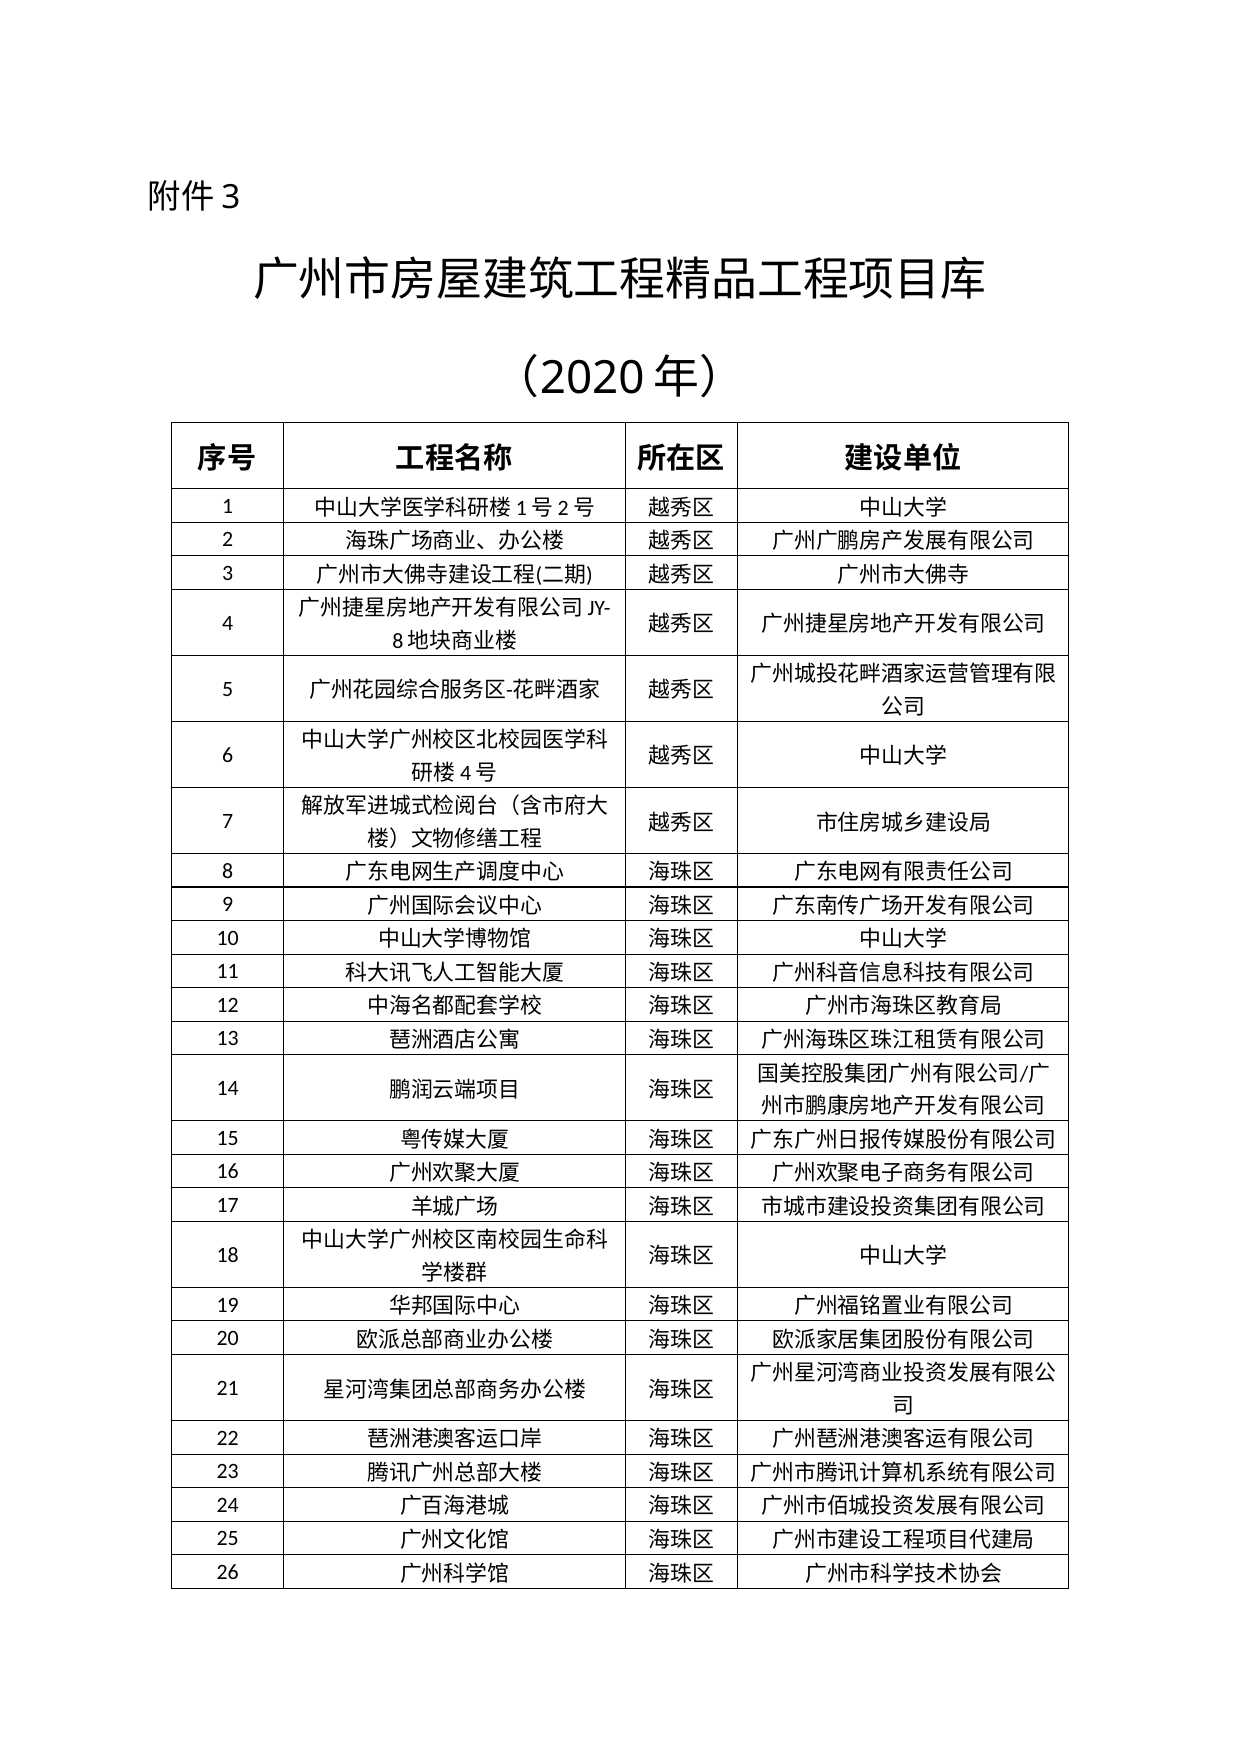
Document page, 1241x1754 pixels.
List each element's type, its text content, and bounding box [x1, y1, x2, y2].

text 广州市房屋建筑工程精品工程项目库 [148, 227, 1091, 324]
table_cell 广州欢聚电子商务有限公司 [738, 1155, 1068, 1187]
table_cell 4 [172, 590, 283, 655]
table_header 建设单位 [738, 423, 1068, 488]
table_cell 广州市大佛寺 [738, 556, 1068, 589]
table_cell 越秀区 [626, 523, 737, 555]
table_cell 广州市腾讯计算机系统有限公司 [738, 1455, 1068, 1487]
table_cell 海珠区 [626, 955, 737, 987]
table_cell 广州城投花畔酒家运营管理有限公司 [738, 656, 1068, 721]
table_cell 5 [172, 656, 283, 721]
table_cell 广州琶洲港澳客运有限公司 [738, 1421, 1068, 1453]
table_cell 广州市科学技术协会 [738, 1555, 1068, 1588]
table_cell 海珠区 [626, 1421, 737, 1453]
table_cell 15 [172, 1121, 283, 1154]
table_cell 海珠区 [626, 1121, 737, 1154]
table_cell 9 [172, 888, 283, 920]
table_cell 国美控股集团广州有限公司/广州市鹏康房地产开发有限公司 [738, 1055, 1068, 1120]
table_cell 广东南传广场开发有限公司 [738, 888, 1068, 920]
text 附件3 [148, 162, 1091, 227]
table_cell 星河湾集团总部商务办公楼 [284, 1355, 625, 1420]
table_cell 越秀区 [626, 722, 737, 787]
table_cell 海珠区 [626, 1222, 737, 1287]
table_cell 欧派家居集团股份有限公司 [738, 1321, 1068, 1354]
table_cell 19 [172, 1288, 283, 1320]
table_cell 海珠广场商业、办公楼 [284, 523, 625, 555]
table_cell 粤传媒大厦 [284, 1121, 625, 1154]
table_cell 海珠区 [626, 888, 737, 920]
table_cell 广州市建设工程项目代建局 [738, 1522, 1068, 1554]
table_cell 10 [172, 921, 283, 953]
table_cell 海珠区 [626, 1022, 737, 1054]
table_cell 腾讯广州总部大楼 [284, 1455, 625, 1487]
table_cell 广东电网生产调度中心 [284, 854, 625, 886]
table_cell 23 [172, 1455, 283, 1487]
table_cell 26 [172, 1555, 283, 1588]
table_cell 24 [172, 1488, 283, 1521]
table_cell 6 [172, 722, 283, 787]
table_cell 16 [172, 1155, 283, 1187]
table_cell 海珠区 [626, 1355, 737, 1420]
table_cell 海珠区 [626, 988, 737, 1021]
table_cell 广东广州日报传媒股份有限公司 [738, 1121, 1068, 1154]
table_cell 广州捷星房地产开发有限公司 [738, 590, 1068, 655]
table_cell 广州星河湾商业投资发展有限公司 [738, 1355, 1068, 1420]
table_cell 13 [172, 1022, 283, 1054]
table_cell 越秀区 [626, 489, 737, 522]
table_cell 17 [172, 1188, 283, 1221]
table_cell 7 [172, 788, 283, 853]
table_cell 广百海港城 [284, 1488, 625, 1521]
table_cell 12 [172, 988, 283, 1021]
table_cell 广州福铭置业有限公司 [738, 1288, 1068, 1320]
table_cell 8 [172, 854, 283, 886]
table_cell 中山大学 [738, 489, 1068, 522]
table_cell 广州科学馆 [284, 1555, 625, 1588]
table_cell 越秀区 [626, 656, 737, 721]
table_cell 20 [172, 1321, 283, 1354]
table_cell 1 [172, 489, 283, 522]
table_cell 广州文化馆 [284, 1522, 625, 1554]
table_cell 越秀区 [626, 590, 737, 655]
table_cell 科大讯飞人工智能大厦 [284, 955, 625, 987]
table_cell 海珠区 [626, 1155, 737, 1187]
table_cell 广州海珠区珠江租赁有限公司 [738, 1022, 1068, 1054]
table_cell 广州欢聚大厦 [284, 1155, 625, 1187]
table_cell 中山大学 [738, 1222, 1068, 1287]
table_cell 中山大学 [738, 722, 1068, 787]
table_cell 海珠区 [626, 1488, 737, 1521]
table_cell 市城市建设投资集团有限公司 [738, 1188, 1068, 1221]
table_cell 中山大学广州校区北校园医学科研楼4号 [284, 722, 625, 787]
table_cell 解放军进城式检阅台（含市府大楼）文物修缮工程 [284, 788, 625, 853]
table_cell 广州市海珠区教育局 [738, 988, 1068, 1021]
table_cell 中海名都配套学校 [284, 988, 625, 1021]
table_header 序号 [172, 423, 283, 488]
table_cell 越秀区 [626, 556, 737, 589]
table_cell 广州国际会议中心 [284, 888, 625, 920]
table_cell 羊城广场 [284, 1188, 625, 1221]
table_header 工程名称 [284, 423, 625, 488]
table_cell 琶洲酒店公寓 [284, 1022, 625, 1054]
table_cell 18 [172, 1222, 283, 1287]
table_cell 广州市佰城投资发展有限公司 [738, 1488, 1068, 1521]
table_cell 海珠区 [626, 1288, 737, 1320]
table_cell 海珠区 [626, 1522, 737, 1554]
table_cell 欧派总部商业办公楼 [284, 1321, 625, 1354]
table_cell 11 [172, 955, 283, 987]
table_cell 3 [172, 556, 283, 589]
text （2020年） [148, 324, 1091, 422]
table_cell 越秀区 [626, 788, 737, 853]
table_cell 中山大学 [738, 921, 1068, 953]
table_cell 广州捷星房地产开发有限公司JY-8地块商业楼 [284, 590, 625, 655]
table_cell 广州科音信息科技有限公司 [738, 955, 1068, 987]
table_cell 广州广鹏房产发展有限公司 [738, 523, 1068, 555]
table_cell 琶洲港澳客运口岸 [284, 1421, 625, 1453]
table_cell 中山大学广州校区南校园生命科学楼群 [284, 1222, 625, 1287]
table_cell 广州市大佛寺建设工程(二期) [284, 556, 625, 589]
table_cell 广州花园综合服务区-花畔酒家 [284, 656, 625, 721]
table_cell 海珠区 [626, 1321, 737, 1354]
table_cell 中山大学医学科研楼1号2号 [284, 489, 625, 522]
table_cell 海珠区 [626, 854, 737, 886]
table_cell 22 [172, 1421, 283, 1453]
table_header 所在区 [626, 423, 737, 488]
table_cell 海珠区 [626, 921, 737, 953]
table_cell 市住房城乡建设局 [738, 788, 1068, 853]
table_cell 海珠区 [626, 1055, 737, 1120]
table_cell 海珠区 [626, 1455, 737, 1487]
table_cell 华邦国际中心 [284, 1288, 625, 1320]
table_cell 25 [172, 1522, 283, 1554]
table_cell 2 [172, 523, 283, 555]
table_cell 21 [172, 1355, 283, 1420]
table_cell 海珠区 [626, 1555, 737, 1588]
table_cell 14 [172, 1055, 283, 1120]
table_cell 广东电网有限责任公司 [738, 854, 1068, 886]
table_cell 鹏润云端项目 [284, 1055, 625, 1120]
table_cell 海珠区 [626, 1188, 737, 1221]
table_cell 中山大学博物馆 [284, 921, 625, 953]
